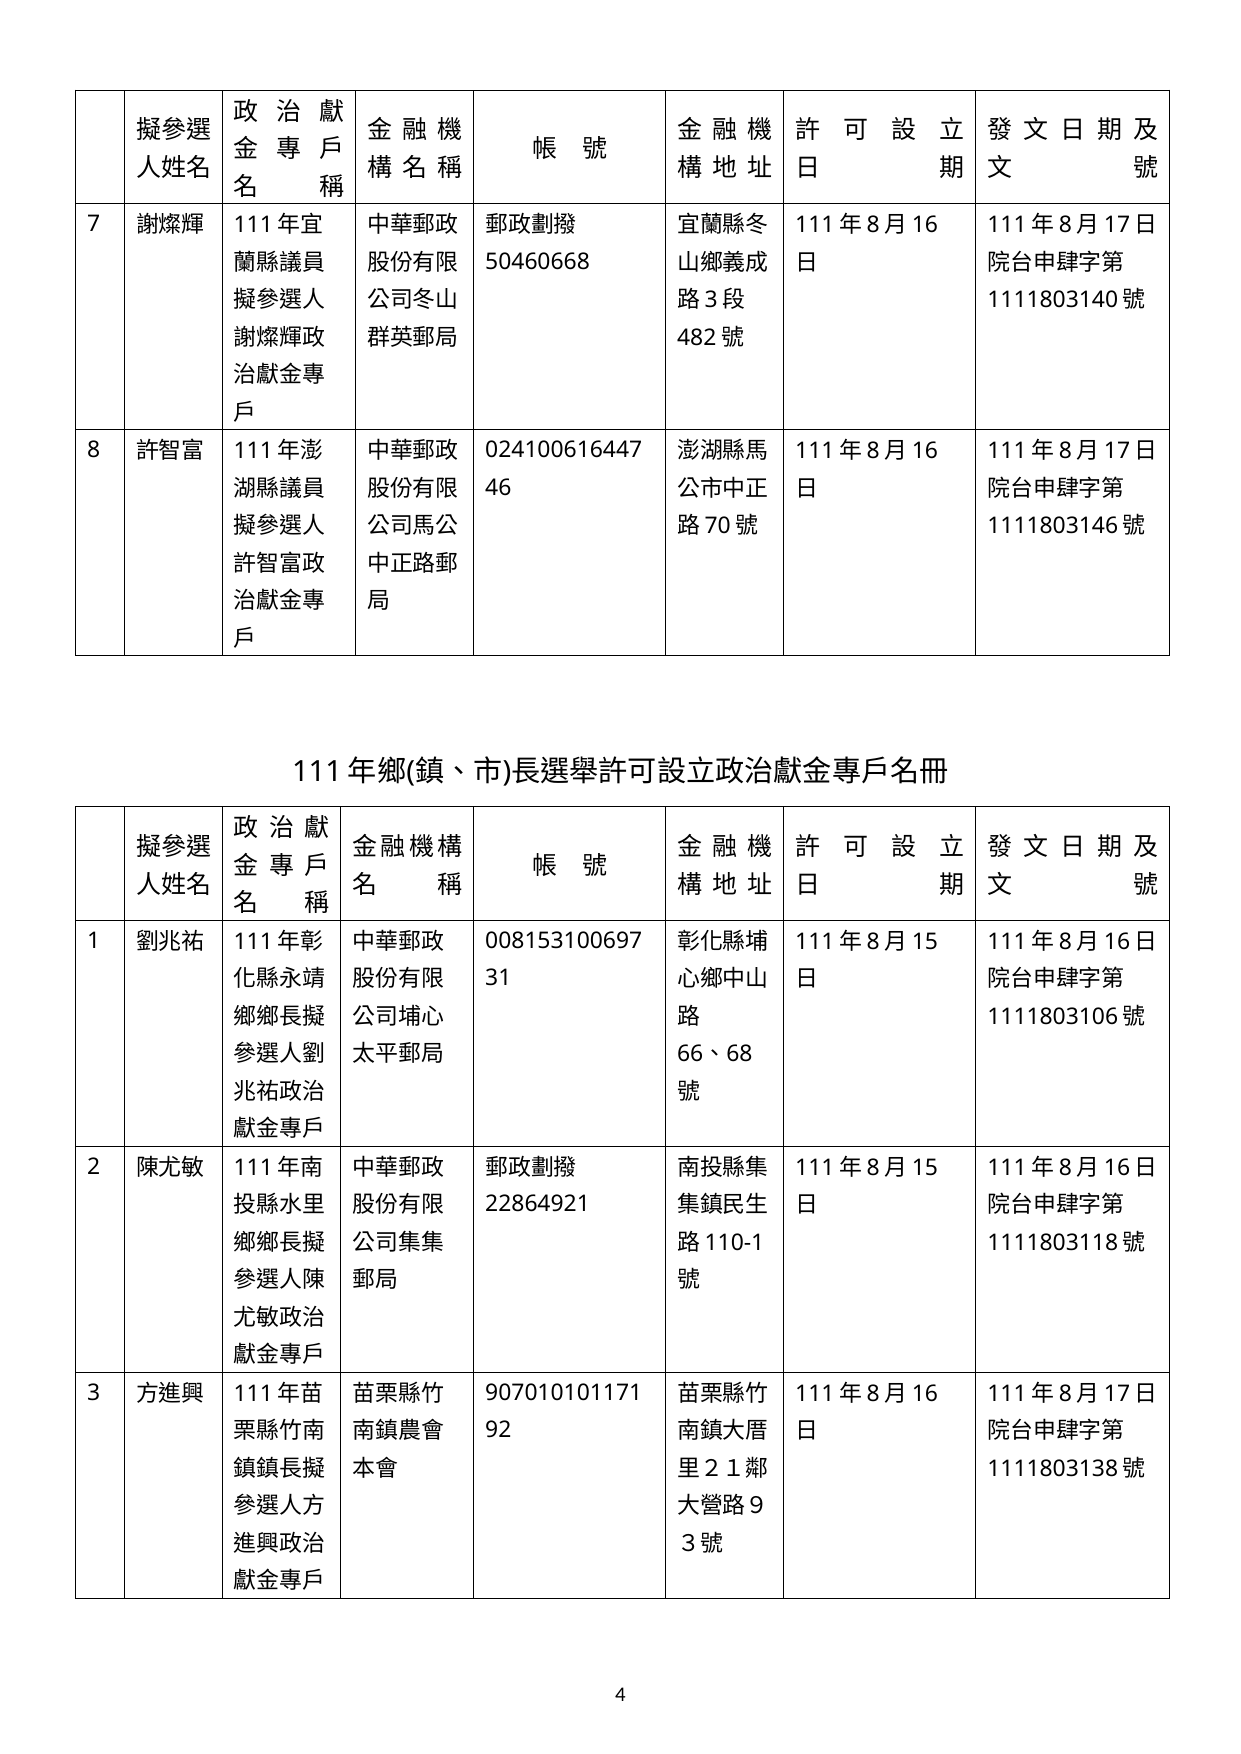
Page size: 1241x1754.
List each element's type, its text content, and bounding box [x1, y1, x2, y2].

table_cell 郵政劃撥50460668 [474, 204, 665, 429]
table_cell 111年8月16日 [784, 1373, 975, 1598]
table_header 金融機構名稱 [356, 91, 473, 203]
table_cell 謝燦輝 [125, 204, 222, 429]
table_header [76, 91, 124, 203]
table_cell 宜蘭縣冬山鄉義成路3段482號 [666, 204, 783, 429]
table_cell 111年8月17日 院台申肆字第1111803138號 [976, 1373, 1169, 1598]
table_header 金融機構 名稱 [341, 807, 473, 920]
table_header 擬參選人姓名 [125, 91, 222, 203]
table_cell 111年8月16日 [784, 204, 975, 429]
table_header 發文日期及 文號 [976, 807, 1169, 920]
table_cell 8 [76, 430, 124, 655]
table_cell 111年南投縣水里鄉鄉長擬參選人陳尤敏政治獻金專戶 [223, 1147, 340, 1372]
table_cell 111年苗栗縣竹南鎮鎮長擬參選人方進興政治獻金專戶 [223, 1373, 340, 1598]
table_header 政治獻 金專戶 名稱 [223, 807, 340, 920]
table_cell 劉兆祐 [125, 921, 222, 1146]
table_cell 陳尤敏 [125, 1147, 222, 1372]
table_header [76, 807, 124, 920]
table_cell 澎湖縣馬公市中正路70號 [666, 430, 783, 655]
table_cell 苗栗縣竹南鎮大厝里２１鄰大營路９３號 [666, 1373, 783, 1598]
table_cell 90701010117192 [474, 1373, 665, 1598]
table_cell 111年8月15日 [784, 921, 975, 1146]
table_cell 111年8月17日 院台申肆字第1111803146號 [976, 430, 1169, 655]
table_cell 111年宜蘭縣議員擬參選人謝燦輝政治獻金專戶 [223, 204, 355, 429]
table_cell 方進興 [125, 1373, 222, 1598]
table_cell 111年彰化縣永靖鄉鄉長擬參選人劉兆祐政治獻金專戶 [223, 921, 340, 1146]
table_cell 郵政劃撥22864921 [474, 1147, 665, 1372]
table_cell 1 [76, 921, 124, 1146]
table_header 政治獻 金專戶 名稱 [223, 91, 355, 203]
table_cell 02410061644746 [474, 430, 665, 655]
table_cell 111年澎湖縣議員擬參選人許智富政治獻金專戶 [223, 430, 355, 655]
table_header 金融機構地址 [666, 807, 783, 920]
table_header 許可設立 日期 [784, 807, 975, 920]
table_cell 3 [76, 1373, 124, 1598]
table_header 擬參選人姓名 [125, 807, 222, 920]
table_cell 111年8月16日 院台申肆字第1111803106號 [976, 921, 1169, 1146]
table_cell 南投縣集集鎮民生路110-1號 [666, 1147, 783, 1372]
table_cell 中華郵政股份有限公司馬公中正路郵局 [356, 430, 473, 655]
table_cell 中華郵政股份有限公司埔心太平郵局 [341, 921, 473, 1146]
table_cell 中華郵政股份有限公司集集郵局 [341, 1147, 473, 1372]
table_cell 苗栗縣竹南鎮農會本會 [341, 1373, 473, 1598]
table_cell 許智富 [125, 430, 222, 655]
table_cell 00815310069731 [474, 921, 665, 1146]
table_cell 111年8月16日 [784, 430, 975, 655]
table_header 金融機構地址 [666, 91, 783, 203]
text 111年鄉(鎮、市)長選舉許可設立政治獻金專戶名冊 [75, 731, 1165, 806]
table_header 發文日期及 文號 [976, 91, 1169, 203]
table_header 許可設立 日期 [784, 91, 975, 203]
table_cell 111年8月15日 [784, 1147, 975, 1372]
table_header 帳號 [474, 91, 665, 203]
table_cell 2 [76, 1147, 124, 1372]
table_cell 111年8月17日 院台申肆字第1111803140號 [976, 204, 1169, 429]
table_cell 111年8月16日 院台申肆字第1111803118號 [976, 1147, 1169, 1372]
table_cell 中華郵政股份有限公司冬山群英郵局 [356, 204, 473, 429]
table_cell 彰化縣埔心鄉中山路66、68號 [666, 921, 783, 1146]
table_cell 7 [76, 204, 124, 429]
table_header 帳號 [474, 807, 665, 920]
